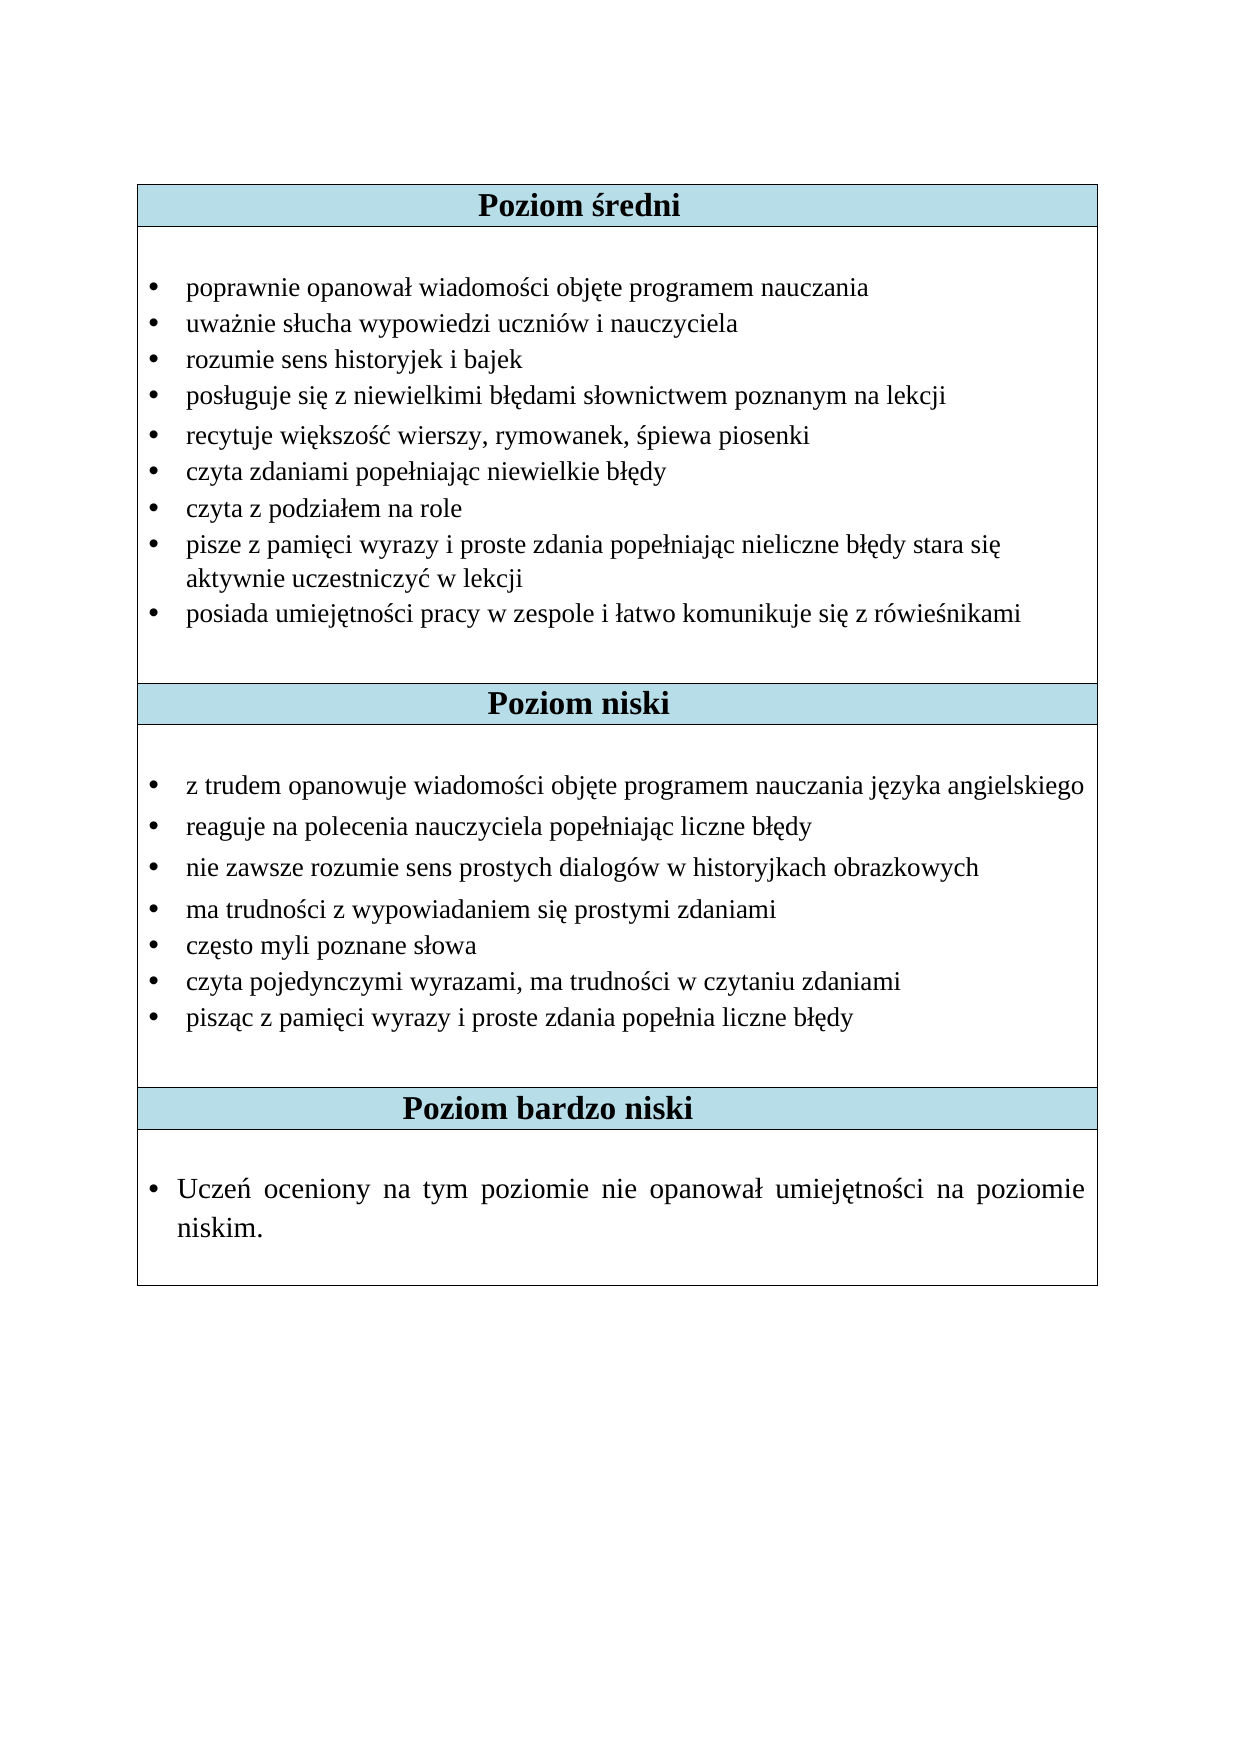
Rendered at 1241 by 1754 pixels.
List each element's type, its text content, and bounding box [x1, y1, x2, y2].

table_cell Poziom niski [138, 684, 1097, 724]
table_header Poziom średni [138, 185, 1097, 226]
table_cell Poziom bardzo niski [138, 1088, 1097, 1129]
table_cell poprawnie opanował wiadomości objęte programem nauczania uważnie słucha wypowiedzi uczniów i nauczyciela rozumie sens historyjek i bajek posługuje się z niewielkimi błędami słownictwem poznanym na lekcji recytuje większość wierszy, rymowanek, śpiewa piosenki czyta zdaniami popełniając niewielkie błędy czyta z podziałem na role pisze z pamięci wyrazy i proste zdania popełniając nieliczne błędy stara się aktywnie uczestniczyć w lekcji posiada umiejętności pracy w zespole i łatwo komunikuje się z rówieśnikami [138, 227, 1097, 682]
table_cell Uczeń oceniony na tym poziomie nie opanował umiejętności na poziomie niskim. [138, 1130, 1097, 1285]
table_cell z trudem opanowuje wiadomości objęte programem nauczania języka angielskiego reaguje na polecenia nauczyciela popełniając liczne błędy nie zawsze rozumie sens prostych dialogów w historyjkach obrazkowych ma trudności z wypowiadaniem się prostymi zdaniami często myli poznane słowa czyta pojedynczymi wyrazami, ma trudności w czytaniu zdaniami pisząc z pamięci wyrazy i proste zdania popełnia liczne błędy [138, 725, 1097, 1087]
